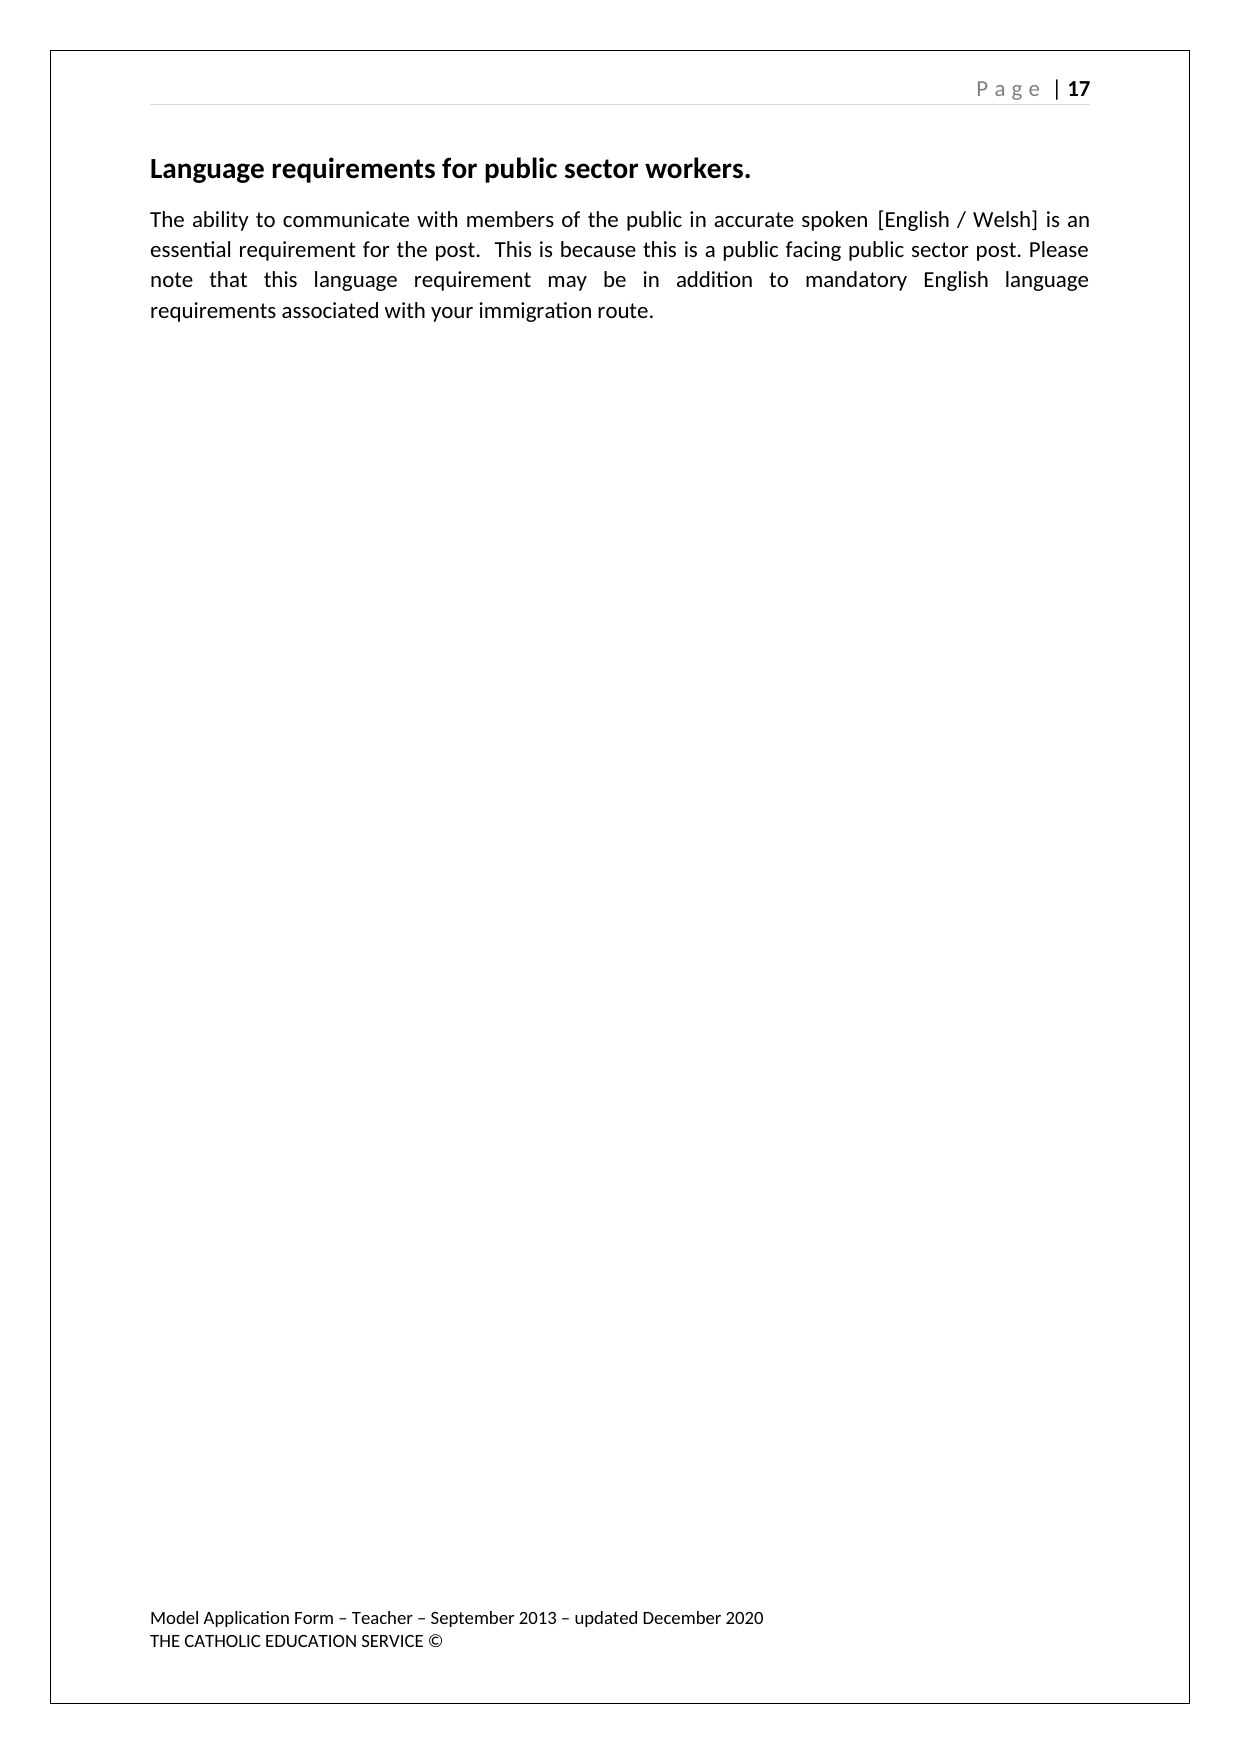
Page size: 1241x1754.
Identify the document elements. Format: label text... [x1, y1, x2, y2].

text The ability to communicate with members of the public in accurate spoken [English / Welsh] is an essential requirement for the post. This is because this is a public facing public sector post. Please note that this language requirement may be in addition to mandatory English language requirements associated with your immigration route. [150, 205, 1090, 324]
text Language requirements for public sector workers. [150, 150, 1090, 186]
